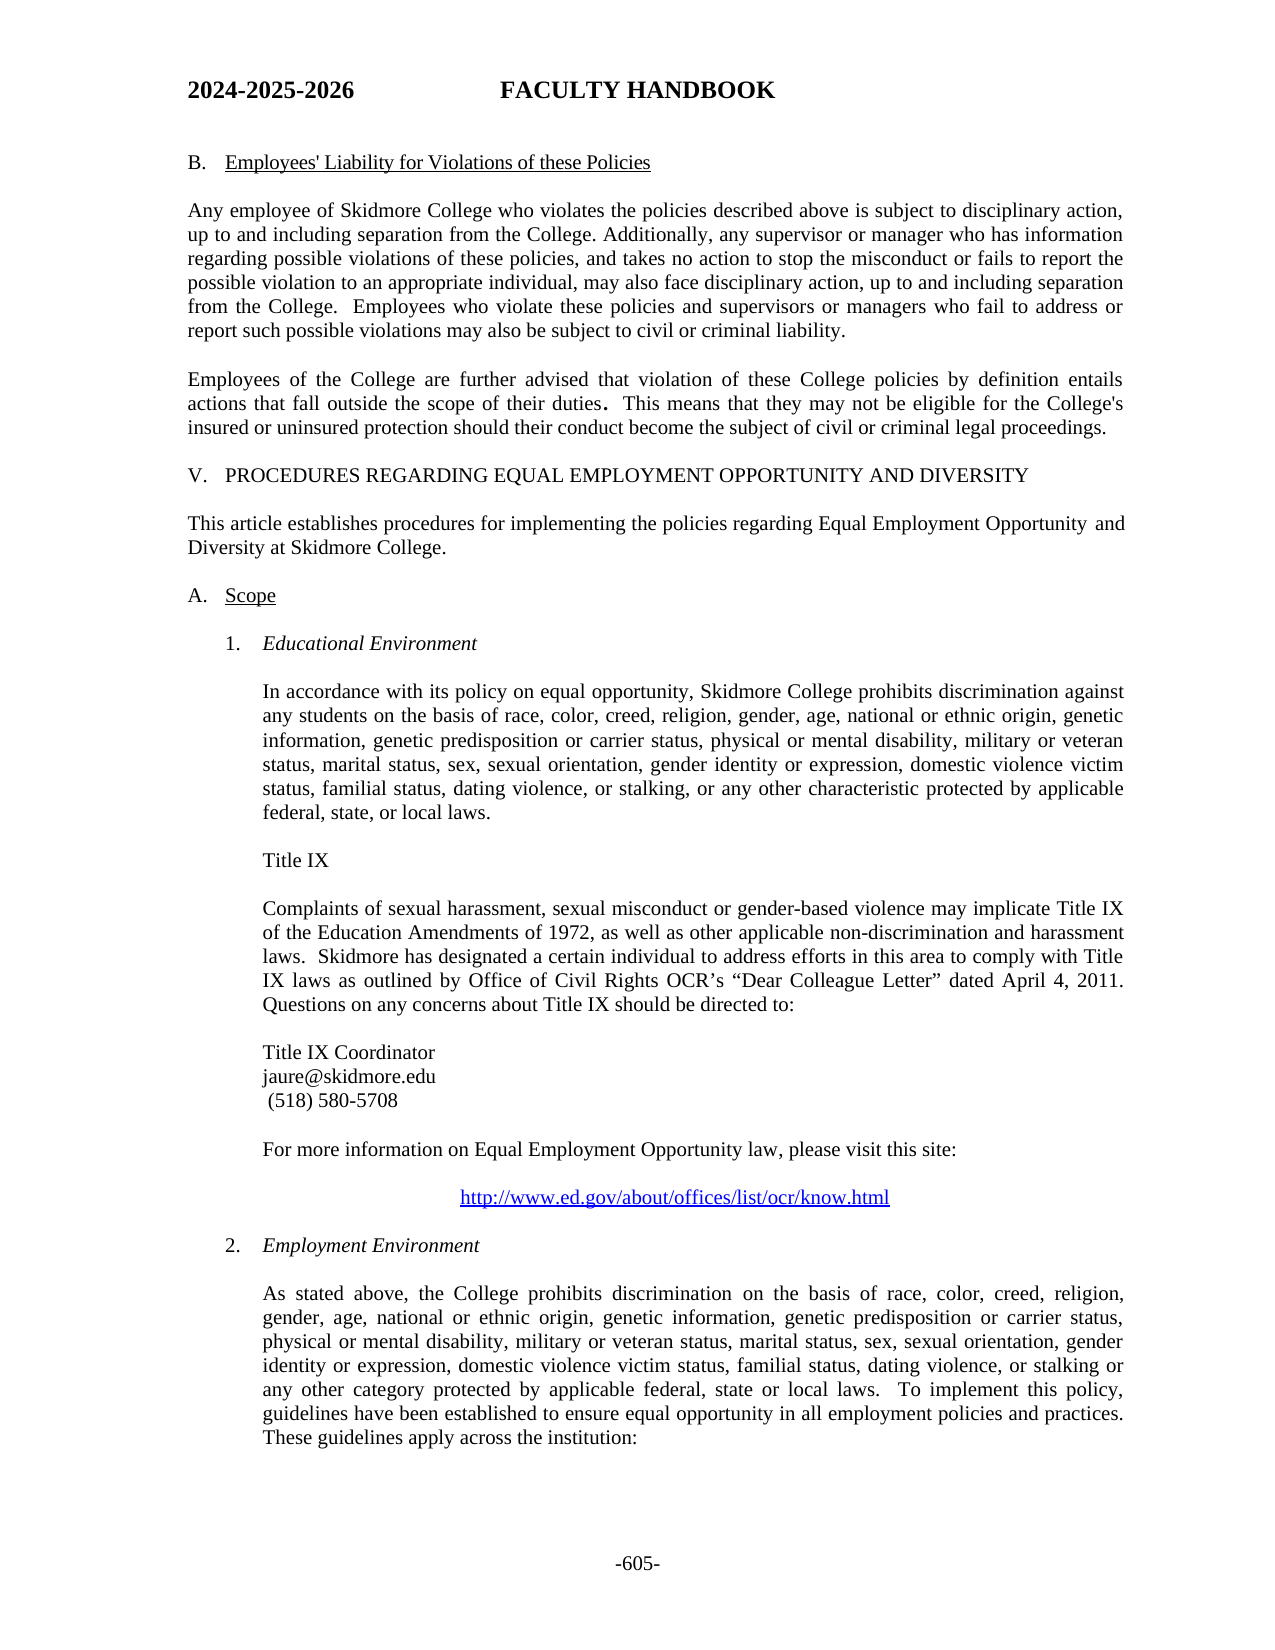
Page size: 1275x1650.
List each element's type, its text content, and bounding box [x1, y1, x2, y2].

text jaure@skidmore.edu [262, 1064, 1125, 1088]
text In accordance with its policy on equal opportunity, Skidmore College prohibits discrimination against any students on the basis of race, color, creed, religion, gender, age, national or ethnic origin, genetic information, genetic predisposition or carrier status, physical or mental disability, military or veteran status, marital status, sex, sexual orientation, gender identity or expression, domestic violence victim status, familial status, dating violence, or stalking, or any other characteristic protected by applicable federal, state, or local laws. [225, 679, 1125, 824]
text 1. Educational Environment [225, 631, 1125, 655]
text This article establishes procedures for implementing the policies regarding Equal Employment Opportunity and Diversity at Skidmore College. [187, 511, 1125, 559]
text For more information on Equal Employment Opportunity law, please visit this site: [225, 1137, 1125, 1161]
text Complaints of sexual harassment, sexual misconduct or gender-based violence may implicate Title IX of the Education Amendments of 1972, as well as other applicable non-discrimination and harassment laws. Skidmore has designated a certain individual to address efforts in this area to comply with Title IX laws as outlined by Office of Civil Rights OCR’s “Dear Colleague Letter” dated April 4, 2011. Questions on any concerns about Title IX should be directed to: [262, 896, 1125, 1016]
text (518) 580-5708 [262, 1088, 1125, 1112]
text B. Employees' Liability for Violations of these Policies [187, 150, 1125, 174]
text Any employee of Skidmore College who violates the policies described above is subject to disciplinary action, up to and including separation from the College. Additionally, any supervisor or manager who has information regarding possible violations of these policies, and takes no action to stop the misconduct or fails to report the possible violation to an appropriate individual, may also face disciplinary action, up to and including separation from the College. Employees who violate these policies and supervisors or managers who fail to address or report such possible violations may also be subject to civil or criminal liability. [187, 198, 1125, 342]
text Title IX [262, 848, 1125, 872]
text V. PROCEDURES REGARDING EQUAL EMPLOYMENT OPPORTUNITY AND DIVERSITY [187, 463, 1125, 487]
text As stated above, the College prohibits discrimination on the basis of race, color, creed, religion, gender, age, national or ethnic origin, genetic information, genetic predisposition or carrier status, physical or mental disability, military or veteran status, marital status, sex, sexual orientation, gender identity or expression, domestic violence victim status, familial status, dating violence, or stalking or any other category protected by applicable federal, state or local laws. To implement this policy, guidelines have been established to ensure equal opportunity in all employment policies and practices. These guidelines apply across the institution: [225, 1281, 1125, 1449]
text 2. Employment Environment [225, 1233, 1125, 1257]
text http://www.ed.gov/about/offices/list/ocr/know.html [225, 1185, 1125, 1209]
text A. Scope [187, 583, 1125, 607]
text Title IX Coordinator [262, 1040, 1125, 1064]
text Employees of the College are further advised that violation of these College policies by definition entails actions that fall outside the scope of their duties. This means that they may not be eligible for the College's insured or uninsured protection should their conduct become the subject of civil or criminal legal proceedings. [187, 367, 1125, 439]
